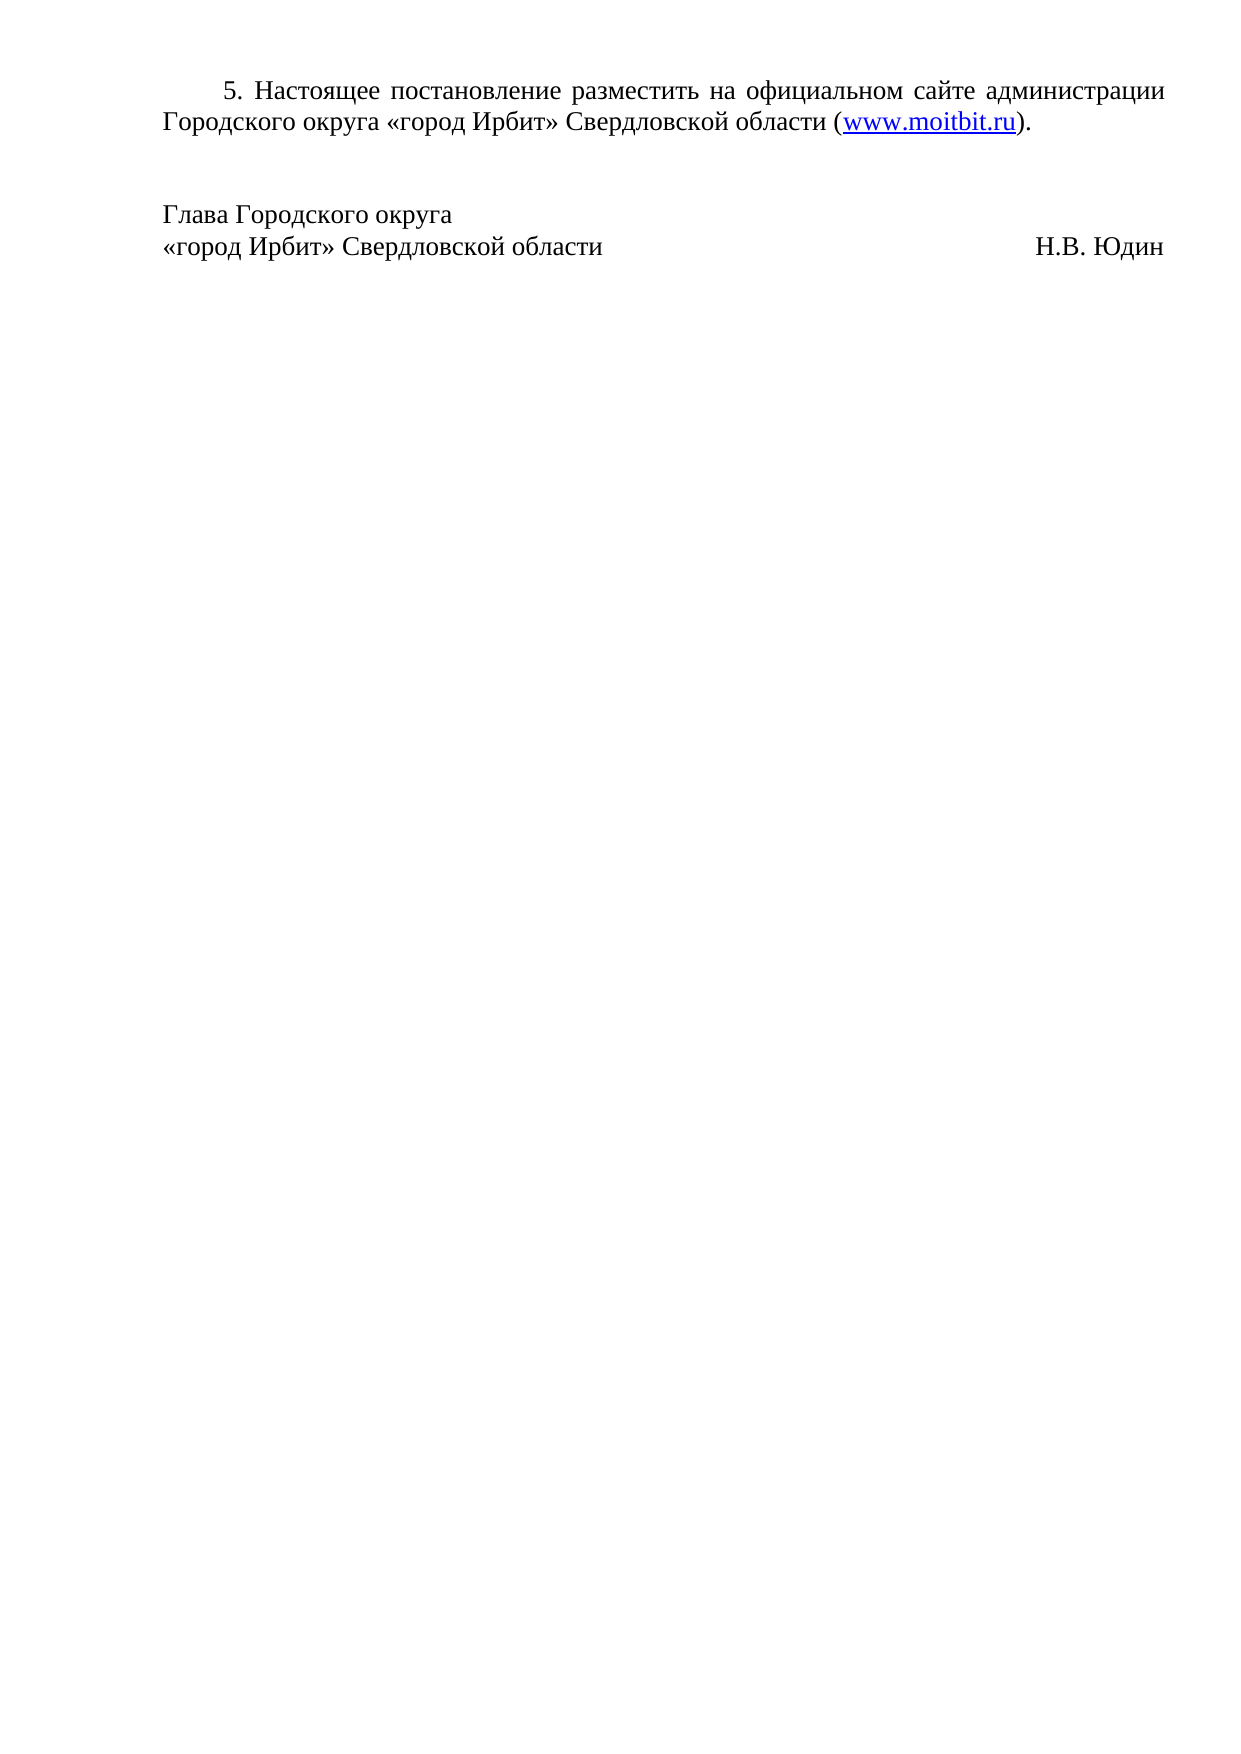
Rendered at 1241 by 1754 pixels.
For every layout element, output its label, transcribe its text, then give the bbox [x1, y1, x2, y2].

text 5. Настоящее постановление разместить на официальном сайте администрации Городского округа «город Ирбит» Свердловской области (www.moitbit.ru). [162, 74, 1167, 136]
text Глава Городского округа [162, 198, 1167, 229]
text «город Ирбит» Свердловской области Н.В. Юдин [162, 229, 1167, 261]
